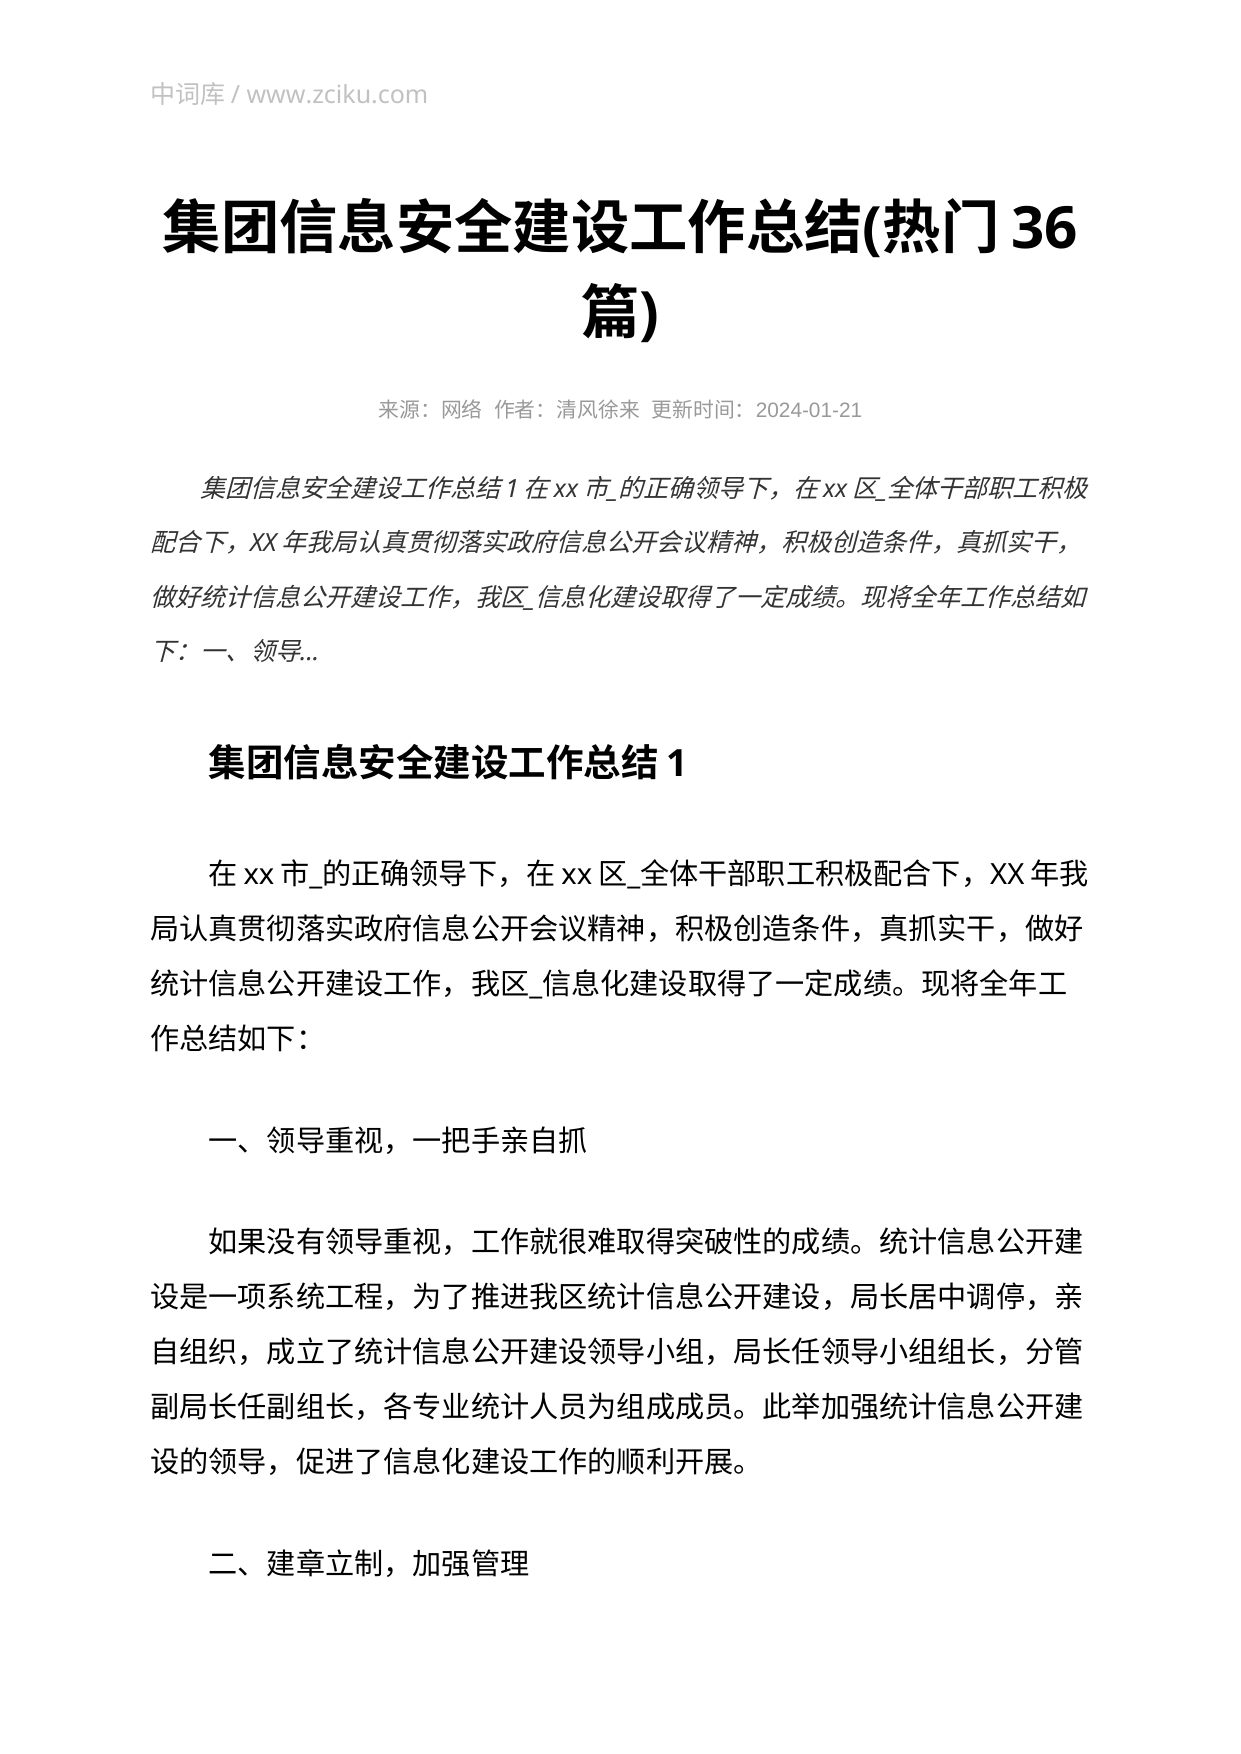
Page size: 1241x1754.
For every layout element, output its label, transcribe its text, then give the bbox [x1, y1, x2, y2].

text 集团信息安全建设工作总结1 [150, 733, 1090, 787]
text 如果没有领导重视，工作就很难取得突破性的成绩。统计信息公开建设是一项系统工程，为了推进我区统计信息公开建设，局长居中调停，亲自组织，成立了统计信息公开建设领导小组，局长任领导小组组长，分管副局长任副组长，各专业统计人员为组成成员。此举加强统计信息公开建设的领导，促进了信息化建设工作的顺利开展。 [150, 1219, 1090, 1481]
subtitle 集团信息安全建设工作总结(热门36篇) [150, 181, 1090, 351]
text 一、领导重视，一把手亲自抓 [150, 1117, 1090, 1159]
text 二、建章立制，加强管理 [150, 1540, 1090, 1583]
text 来源：网络 作者：清风徐来 更新时间：2024-01-21 [150, 398, 1090, 422]
text 集团信息安全建设工作总结1在xx市_的正确领导下，在xx区_全体干部职工积极配合下，XX年我局认真贯彻落实政府信息公开会议精神，积极创造条件，真抓实干，做好统计信息公开建设工作，我区_信息化建设取得了一定成绩。现将全年工作总结如下：一、领导... [150, 468, 1090, 668]
text 在xx市_的正确领导下，在xx区_全体干部职工积极配合下，XX年我局认真贯彻落实政府信息公开会议精神，积极创造条件，真抓实干，做好统计信息公开建设工作，我区_信息化建设取得了一定成绩。现将全年工作总结如下： [150, 851, 1090, 1058]
